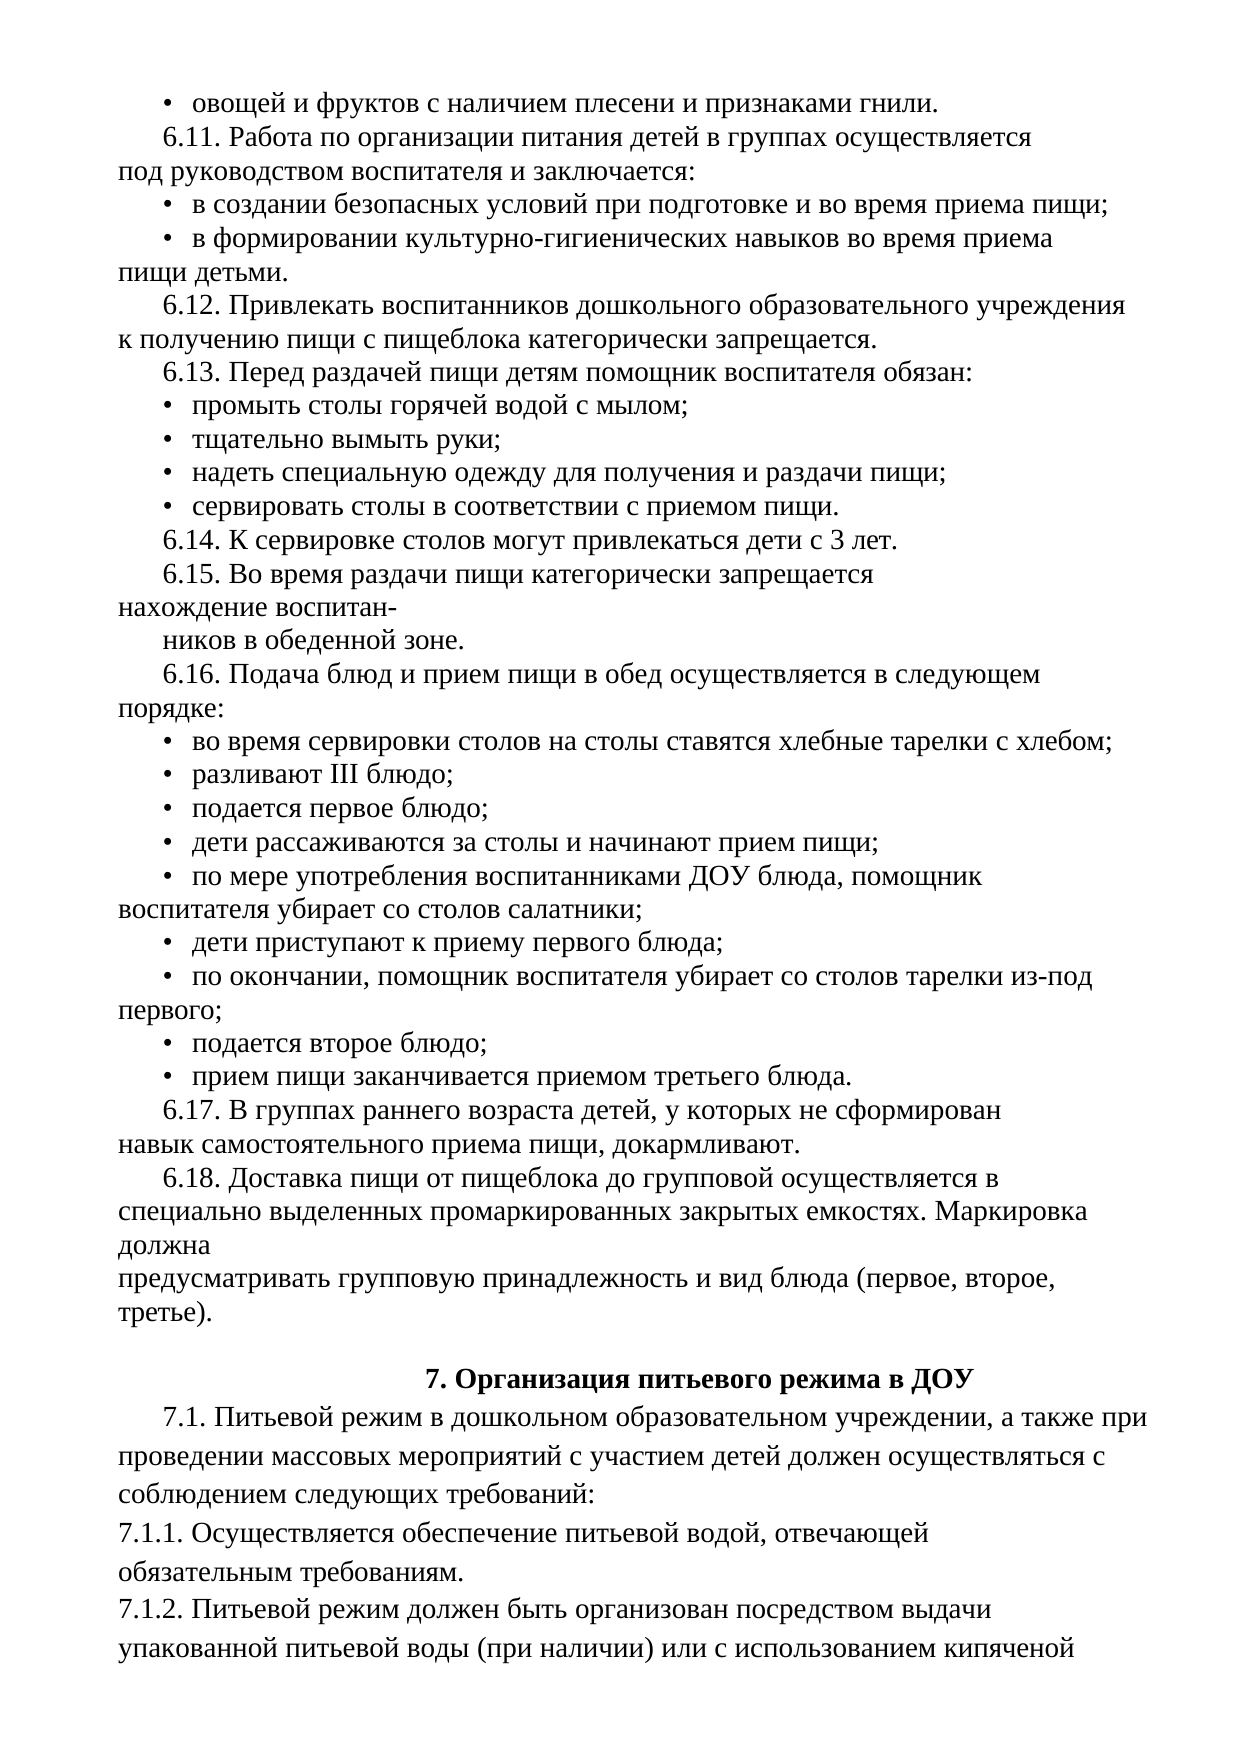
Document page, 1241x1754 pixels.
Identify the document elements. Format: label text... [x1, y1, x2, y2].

list В группах раннего возраста детей, у которых не сформирован навык самостоятельного приема пищи, докармливают. [118, 1092, 1084, 1159]
list Подача блюд и прием пищи в обед осуществляется в следующем порядке: [118, 656, 1041, 723]
list Питьевой режим должен быть организован посредством выдачи [118, 1592, 1223, 1625]
list по мере употребления воспитанниками ДОУ блюда, помощник воспитателя убирает со столов салатники; [118, 858, 1141, 925]
list Перед раздачей пищи детям помощник воспитателя обязан: [162, 354, 1223, 388]
text соблюдением следующих требований: [118, 1477, 1223, 1510]
list дети рассаживаются за столы и начинают прием пищи; [162, 824, 1223, 858]
text ников в обеденной зоне. [162, 623, 1223, 656]
list Доставка пищи от пищеблока до групповой осуществляется в специально выделенных промаркированных закрытых емкостях. Маркировка должна [118, 1160, 1149, 1260]
list Привлекать воспитанников дошкольного образовательного учреждения к получению пищи с пищеблока категорически запрещается. [118, 287, 1147, 354]
list промыть столы горячей водой с мылом; [162, 388, 1223, 421]
list подается первое блюдо; [162, 791, 1223, 824]
list Работа по организации питания детей в группах осуществляется под руководством воспитателя и заключается: [118, 119, 1083, 187]
list сервировать столы в соответствии с приемом пищи. [162, 488, 1223, 522]
list подается второе блюдо; [162, 1026, 1223, 1059]
list в формировании культурно-гигиенических навыков во время приема пищи детьми. [118, 220, 1129, 287]
list Питьевой режим в дошкольном образовательном учреждении, а также при проведении массовых мероприятий с участием детей должен осуществляться с [118, 1399, 1147, 1472]
list овощей и фруктов с наличием плесени и признаками гнили. [162, 86, 1223, 119]
list надеть специальную одежду для получения и раздачи пищи; [162, 455, 1223, 488]
list во время сервировки столов на столы ставятся хлебные тарелки с хлебом; [162, 723, 1223, 757]
list дети приступают к приему первого блюда; [162, 925, 1223, 958]
list тщательно вымыть руки; [162, 421, 1223, 455]
text предусматривать групповую принадлежность и вид блюда (первое, второе, третье). [118, 1260, 1143, 1327]
subtitle Организация питьевого режима в ДОУ [425, 1361, 1223, 1395]
list по окончании, помощник воспитателя убирает со столов тарелки из-под первого; [118, 958, 1093, 1026]
list Во время раздачи пищи категорически запрещается нахождение воспитан- [118, 556, 1031, 623]
list разливают III блюдо; [162, 757, 1223, 791]
list прием пищи заканчивается приемом третьего блюда. [162, 1059, 1223, 1092]
list в создании безопасных условий при подготовке и во время приема пищи; [162, 187, 1223, 220]
text упакованной питьевой воды (при наличии) или с использованием кипяченой [118, 1630, 1223, 1664]
list Осуществляется обеспечение питьевой водой, отвечающей обязательным требованиям. [118, 1515, 1111, 1587]
list К сервировке столов могут привлекаться дети с 3 лет. [162, 522, 1223, 556]
